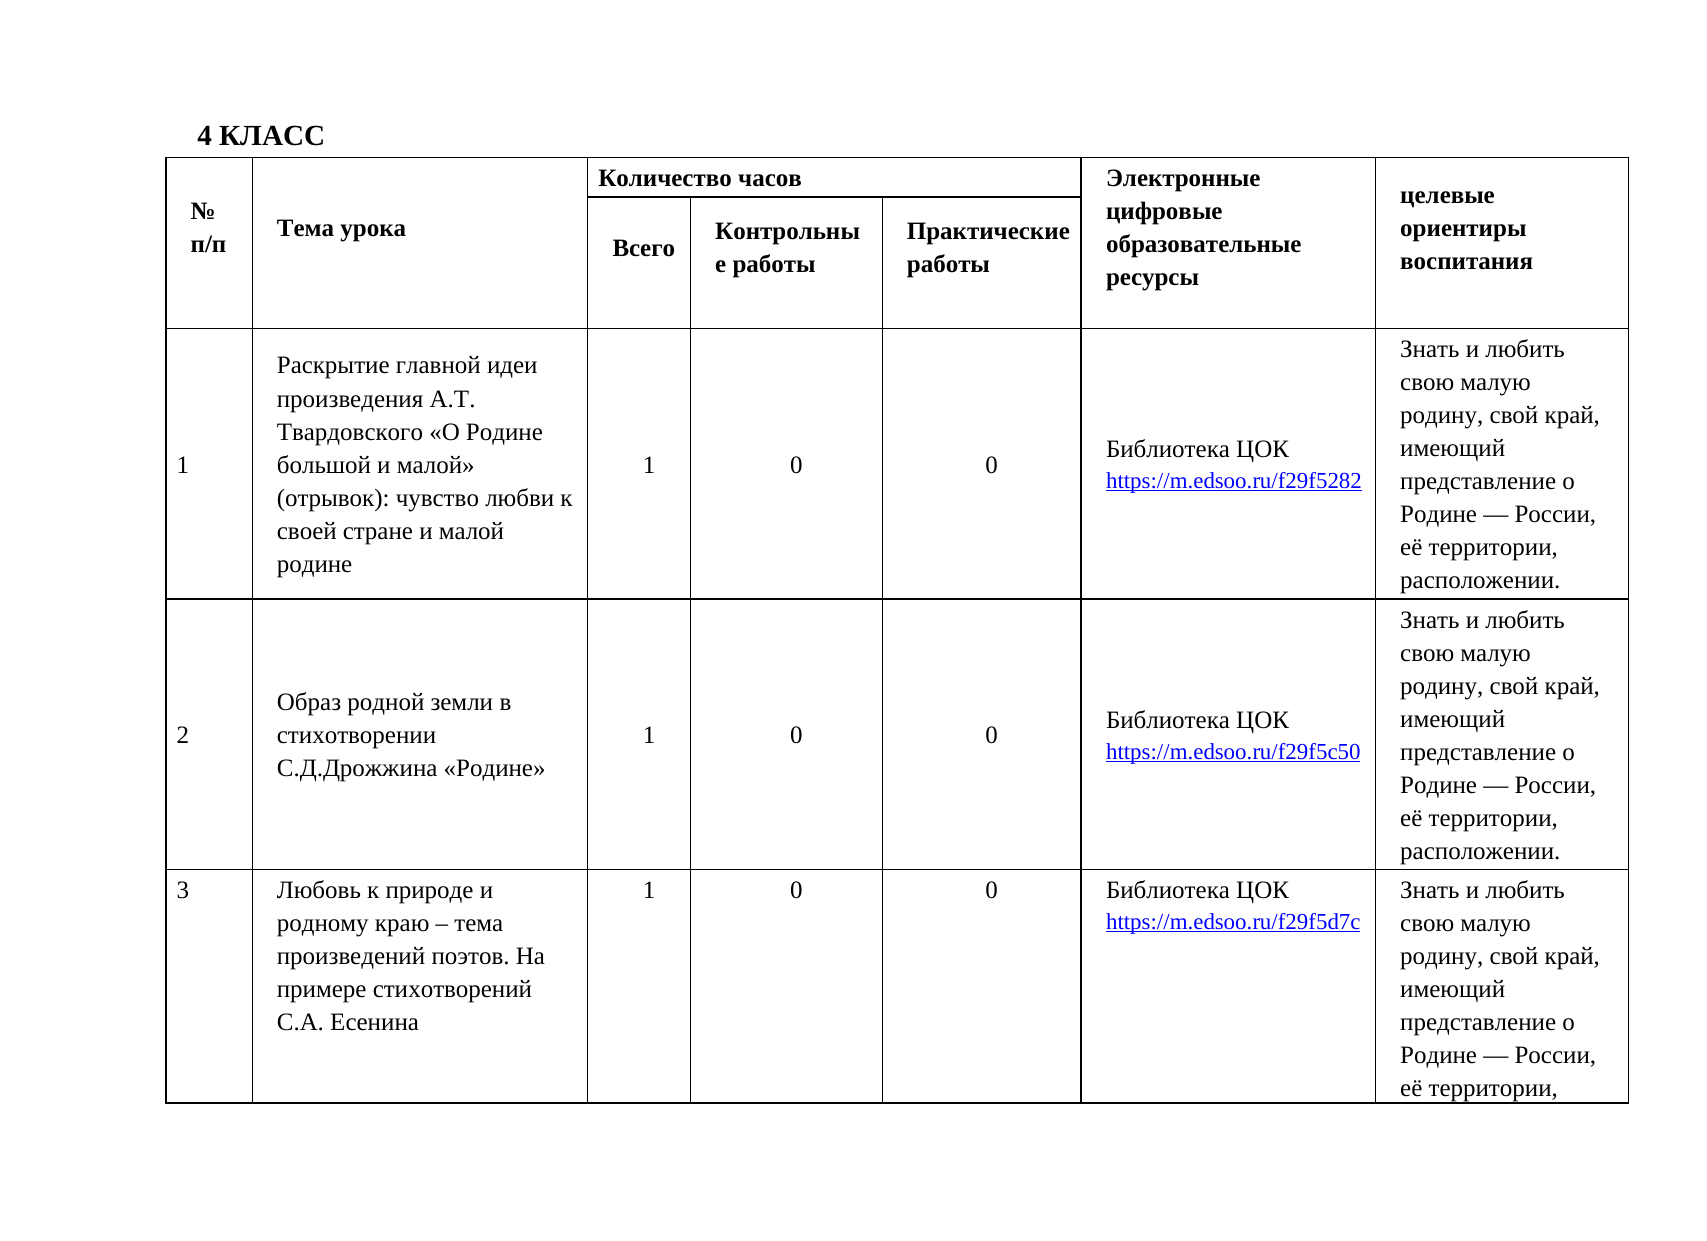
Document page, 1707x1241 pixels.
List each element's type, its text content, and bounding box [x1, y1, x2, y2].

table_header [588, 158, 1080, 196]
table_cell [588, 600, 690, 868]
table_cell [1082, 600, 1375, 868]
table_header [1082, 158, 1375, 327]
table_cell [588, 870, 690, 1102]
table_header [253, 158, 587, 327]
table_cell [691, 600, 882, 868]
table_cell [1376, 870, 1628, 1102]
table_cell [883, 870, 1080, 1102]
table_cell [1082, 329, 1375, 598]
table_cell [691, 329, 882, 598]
text 4 КЛАСС [190, 118, 1618, 152]
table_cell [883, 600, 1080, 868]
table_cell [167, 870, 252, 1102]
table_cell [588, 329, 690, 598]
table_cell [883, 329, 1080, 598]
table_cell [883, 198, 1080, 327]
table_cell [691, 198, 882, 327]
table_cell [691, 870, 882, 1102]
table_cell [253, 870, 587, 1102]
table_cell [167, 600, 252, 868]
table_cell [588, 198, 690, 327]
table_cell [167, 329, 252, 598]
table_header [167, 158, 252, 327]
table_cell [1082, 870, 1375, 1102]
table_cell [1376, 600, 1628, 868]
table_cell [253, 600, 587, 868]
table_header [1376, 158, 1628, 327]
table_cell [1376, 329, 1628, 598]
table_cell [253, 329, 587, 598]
